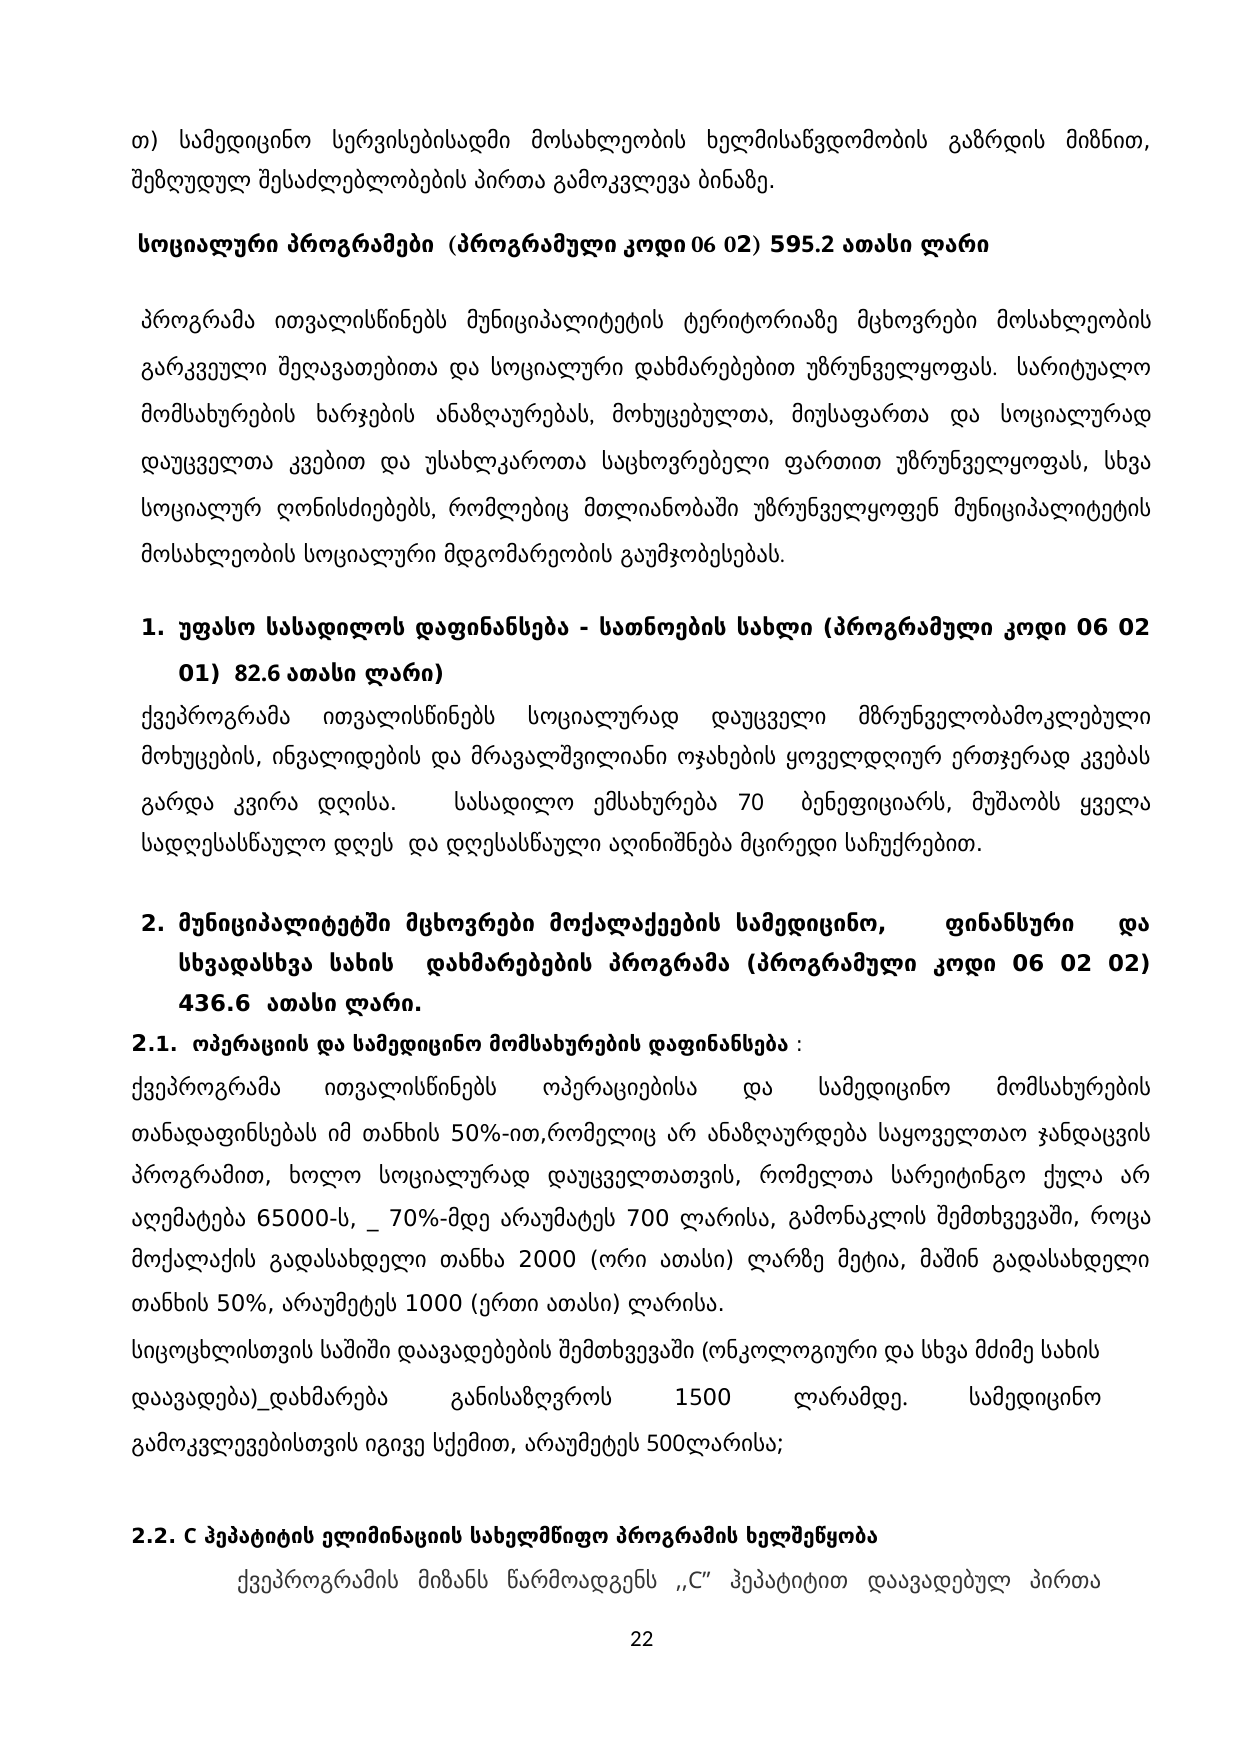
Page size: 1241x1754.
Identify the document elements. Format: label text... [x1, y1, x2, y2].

list უფასო სასადილოს დაფინანსება - სათნოების სახლი (პროგრამული კოდი 06 02 01) 82.6 ათასი ლარი) [141, 614, 1152, 688]
text ქვეპროგრამა ითვალისწინებს სოციალურად დაუცველი მზრუნველობამოკლებული მოხუცების, ინვალიდების და მრავალშვილიანი ოჯახების ყოველდღიურ ერთჯერად კვებას გარდა კვირა დღისა. სასადილო ემსახურება 70 ბენეფიციარს, მუშაობს ყველა სადღესასწაულო დღეს და დღესასწაული აღინიშნება მცირედი საჩუქრებით. [141, 703, 1152, 857]
list მუნიციპალიტეტში მცხოვრები მოქალაქეების სამედიცინო, ფინანსური და სხვადასხვა სახის დახმარებების პროგრამა (პროგრამული კოდი 06 02 02) 436.6 ათასი ლარი. [141, 910, 1152, 1017]
text თ) სამედიცინო სერვისებისადმი მოსახლეობის ხელმისაწვდომობის გაზრდის მიზნით, შეზღუდულ შესაძლებლობების პირთა გამოკვლევა ბინაზე. [131, 127, 1152, 194]
text 2.1. ოპერაციის და სამედიცინო მომსახურების დაფინანსება : [131, 1030, 1152, 1057]
text სიცოცხლისთვის საშიში დაავადებების შემთხვევაში (ონკოლოგიური და სხვა მძიმე სახის დაავადება)_დახმარება განისაზღვროს 1500 ლარამდე. სამედიცინო გამოკვლევებისთვის იგივე სქემით, არაუმეტეს 500ლარისა; [131, 1334, 1102, 1459]
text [131, 1564, 1102, 1595]
text 2.2. C ჰეპატიტის ელიმინაციის სახელმწიფო პროგრამის ხელშეწყობა [131, 1521, 1152, 1549]
text ქვეპროგრამა ითვალისწინებს ოპერაციებისა და სამედიცინო მომსახურების თანადაფინსებას იმ თანხის 50%-ით,რომელიც არ ანაზღაურდება საყოველთაო ჯანდაცვის პროგრამით, ხოლო სოციალურად დაუცველთათვის, რომელთა სარეიტინგო ქულა არ აღემატება 65000-ს, _ 70%-მდე არაუმატეს 700 ლარისა, გამონაკლის შემთხვევაში, როცა მოქალაქის გადასახდელი თანხა 2000 (ორი ათასი) ლარზე მეტია, მაშინ გადასახდელი თანხის 50%, არაუმეტეს 1000 (ერთი ათასი) ლარისა. [131, 1070, 1152, 1319]
text სოციალური პროგრამები (პროგრამული კოდი 06 02) 595.2 ათასი ლარი [131, 228, 1152, 259]
text პროგრამა ითვალისწინებს მუნიციპალიტეტის ტერიტორიაზე მცხოვრები მოსახლეობის გარკვეული შეღავათებითა და სოციალური დახმარებებით უზრუნველყოფას. სარიტუალო მომსახურების ხარჯების ანაზღაურებას, მოხუცებულთა, მიუსაფართა და სოციალურად დაუცველთა კვებით და უსახლკაროთა საცხოვრებელი ფართით უზრუნველყოფას, სხვა სოციალურ ღონისძიებებს, რომლებიც მთლიანობაში უზრუნველყოფენ მუნიციპალიტეტის მოსახლეობის სოციალური მდგომარეობის გაუმჯობესებას. [141, 304, 1152, 569]
